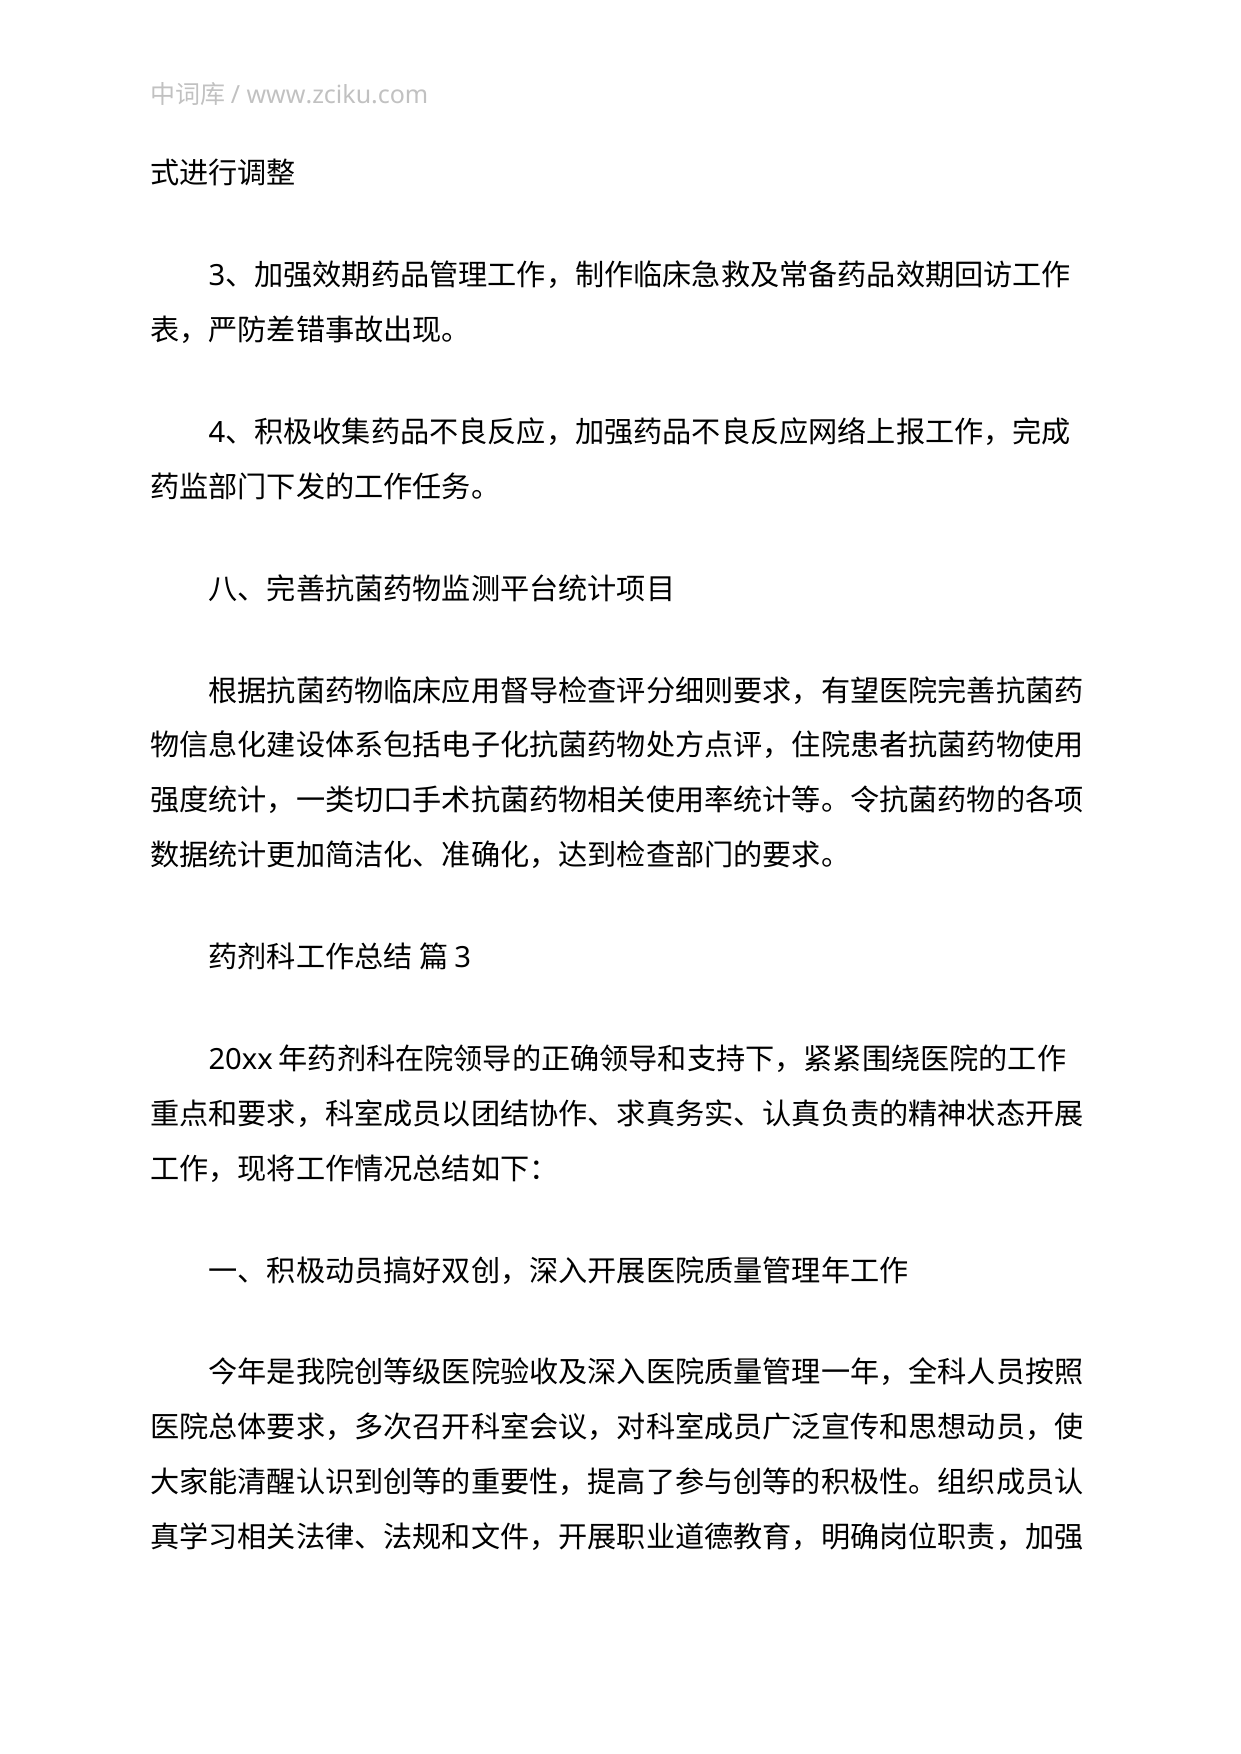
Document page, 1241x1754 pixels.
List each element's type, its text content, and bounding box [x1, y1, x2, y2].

text 20xx年药剂科在院领导的正确领导和支持下，紧紧围绕医院的工作重点和要求，科室成员以团结协作、求真务实、认真负责的精神状态开展工作，现将工作情况总结如下： [150, 1036, 1090, 1188]
text 一、积极动员搞好双创，深入开展医院质量管理年工作 [150, 1247, 1090, 1289]
text 4、积极收集药品不良反应，加强药品不良反应网络上报工作，完成药监部门下发的工作任务。 [150, 408, 1090, 506]
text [150, 1349, 1090, 1556]
text 根据抗菌药物临床应用督导检查评分细则要求，有望医院完善抗菌药物信息化建设体系包括电子化抗菌药物处方点评，住院患者抗菌药物使用强度统计，一类切口手术抗菌药物相关使用率统计等。令抗菌药物的各项数据统计更加简洁化、准确化，达到检查部门的要求。 [150, 667, 1090, 874]
text 药剂科工作总结 篇3 [150, 933, 1090, 976]
text 八、完善抗菌药物监测平台统计项目 [150, 565, 1090, 608]
text 3、加强效期药品管理工作，制作临床急救及常备药品效期回访工作表，严防差错事故出现。 [150, 252, 1090, 349]
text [150, 150, 1090, 192]
